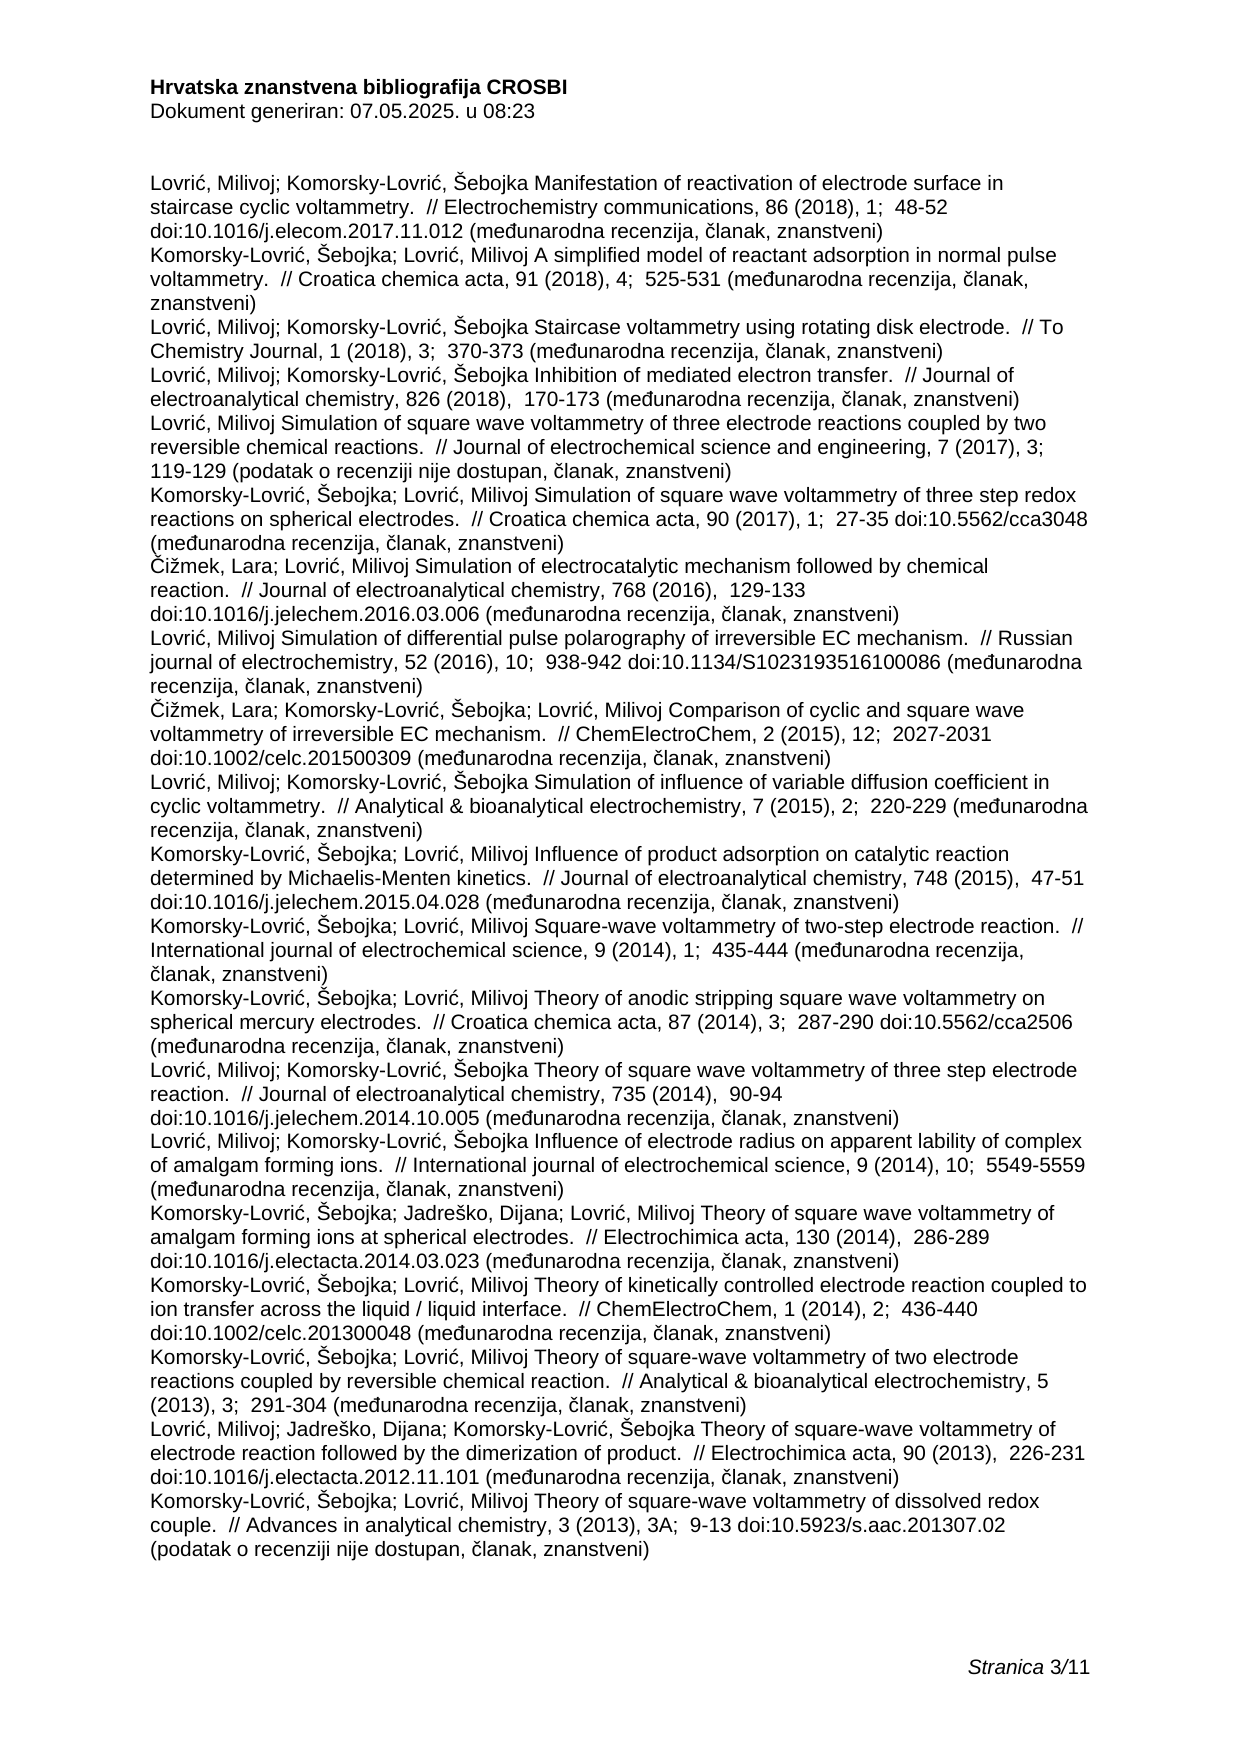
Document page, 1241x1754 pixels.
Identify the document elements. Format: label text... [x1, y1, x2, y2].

text Lovrić, Milivoj; Komorsky-Lovrić, Šebojka [150, 770, 1090, 842]
text Lovrić, Milivoj [150, 411, 1090, 482]
text Komorsky-Lovrić, Šebojka; Lovrić, Milivoj [150, 482, 1090, 554]
text Lovrić, Milivoj; Komorsky-Lovrić, Šebojka [150, 1057, 1090, 1129]
text Komorsky-Lovrić, Šebojka; Lovrić, Milivoj [150, 1489, 1090, 1561]
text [150, 243, 1090, 315]
text Lovrić, Milivoj [150, 626, 1090, 698]
text Komorsky-Lovrić, Šebojka; Lovrić, Milivoj [150, 914, 1090, 986]
text Komorsky-Lovrić, Šebojka; Lovrić, Milivoj [150, 986, 1090, 1057]
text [150, 315, 1090, 363]
text Čižmek, Lara; Komorsky-Lovrić, Šebojka; Lovrić, Milivoj [150, 698, 1090, 770]
text Komorsky-Lovrić, Šebojka; Lovrić, Milivoj [150, 842, 1090, 914]
text Komorsky-Lovrić, Šebojka; Lovrić, Milivoj [150, 1273, 1090, 1345]
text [150, 363, 1090, 411]
text Komorsky-Lovrić, Šebojka; Jadreško, Dijana; Lovrić, Milivoj [150, 1201, 1090, 1273]
text Lovrić, Milivoj; Jadreško, Dijana; Komorsky-Lovrić, Šebojka [150, 1417, 1090, 1489]
text Lovrić, Milivoj; Komorsky-Lovrić, Šebojka [150, 1129, 1090, 1201]
text Komorsky-Lovrić, Šebojka; Lovrić, Milivoj [150, 1345, 1090, 1417]
text Čižmek, Lara; Lovrić, Milivoj [150, 554, 1090, 626]
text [150, 171, 1090, 243]
